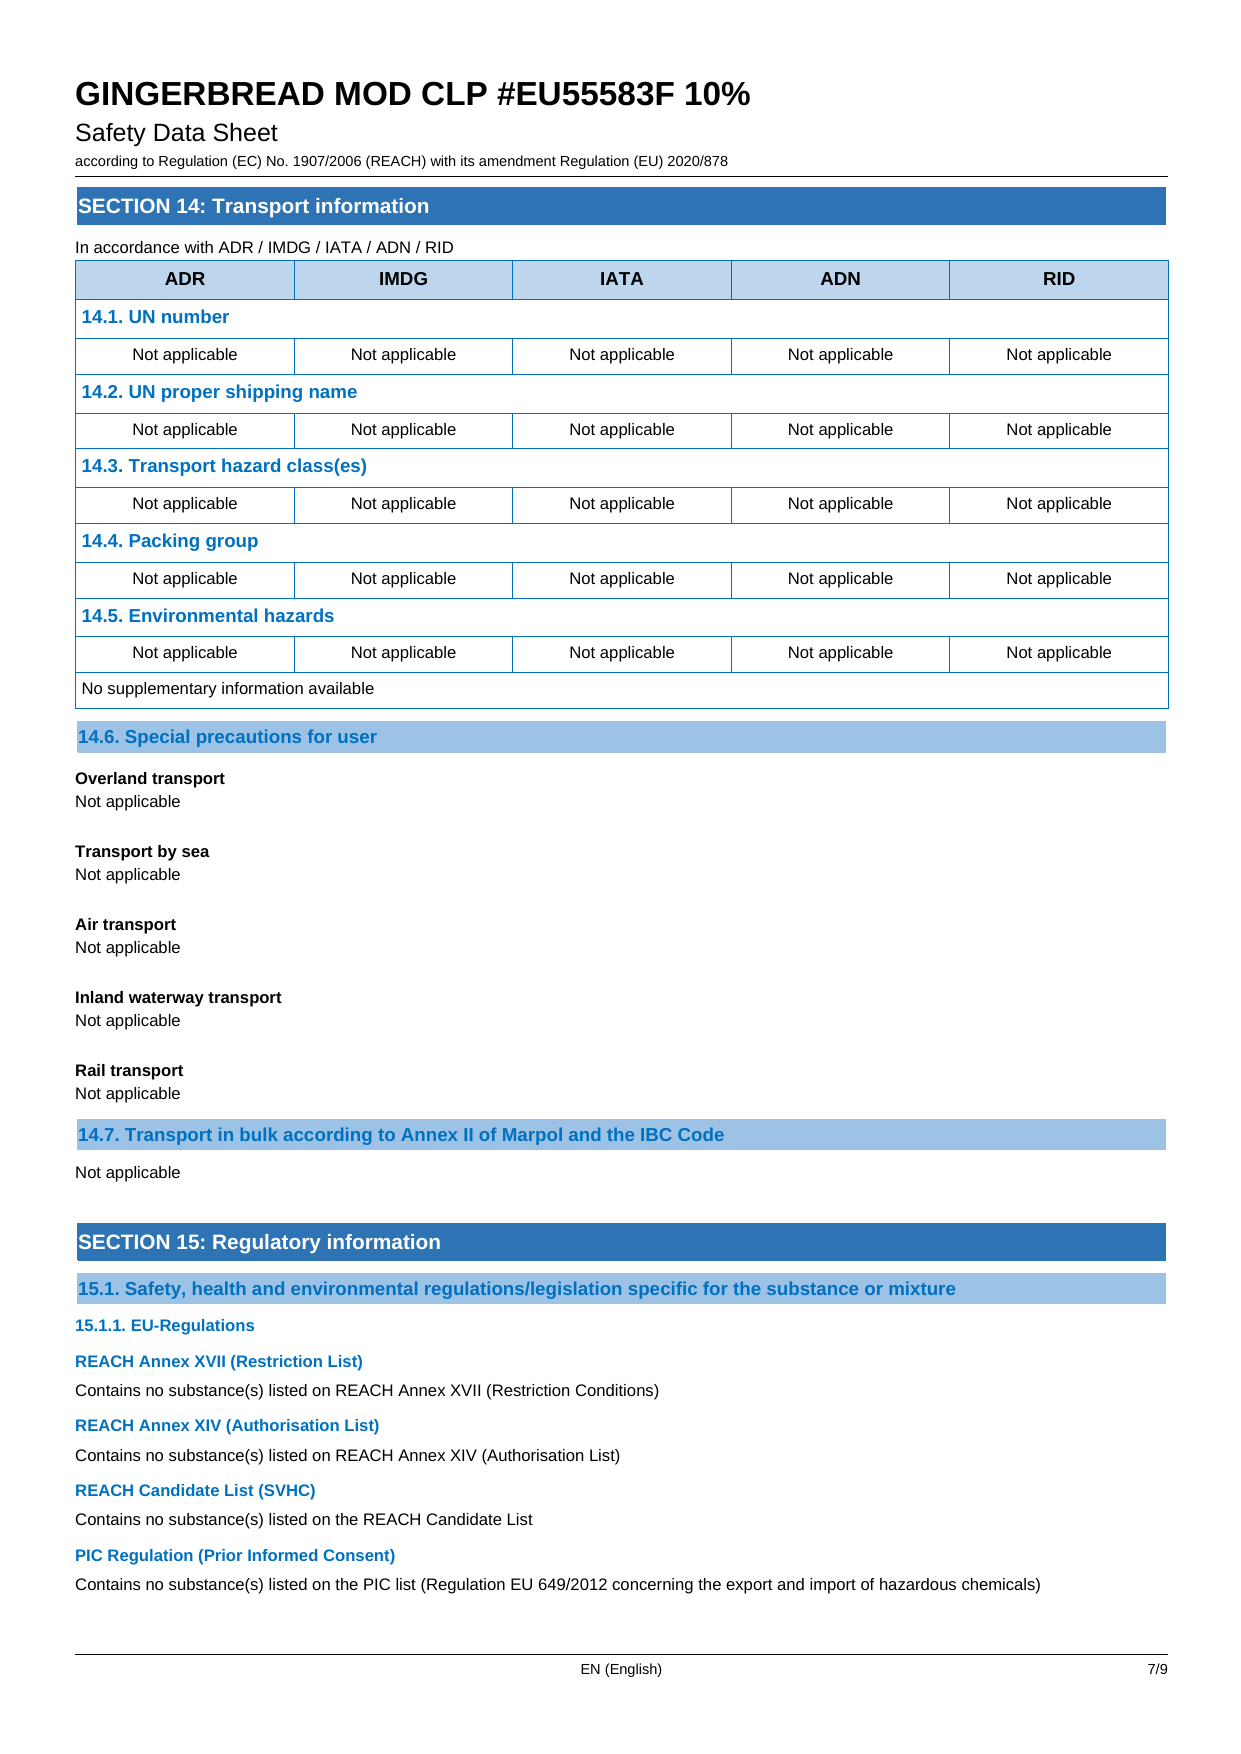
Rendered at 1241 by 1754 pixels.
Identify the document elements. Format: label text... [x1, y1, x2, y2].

table_header Overland transport [75, 765, 1168, 792]
table_cell 14.1. UN number [76, 300, 1168, 338]
table_cell Not applicable [513, 488, 731, 523]
subtitle SECTION 15: Regulatory information [79, 1224, 1165, 1260]
table_cell Not applicable [295, 339, 512, 374]
subtitle 15.1.1. EU-Regulations [75, 1316, 1165, 1335]
table_cell Not applicable [732, 339, 949, 374]
table_cell Not applicable [76, 339, 294, 374]
table_cell Not applicable [75, 1084, 1168, 1106]
table_cell Not applicable [513, 637, 731, 672]
table_header Inland waterway transport [75, 984, 1168, 1011]
table_header ADR [76, 261, 294, 299]
table_cell Not applicable [295, 414, 512, 448]
table_cell Not applicable [76, 414, 294, 448]
table_cell Not applicable [950, 637, 1168, 672]
table_cell Not applicable [950, 488, 1168, 523]
table_cell Not applicable [732, 637, 949, 672]
subtitle REACH Annex XVII (Restriction List) [75, 1352, 1165, 1371]
text In accordance with ADR / IMDG / IATA / ADN / RID [75, 237, 1165, 257]
table_cell Not applicable [950, 414, 1168, 448]
text Contains no substance(s) listed on the REACH Candidate List [75, 1510, 1165, 1529]
table_cell Not applicable [513, 414, 731, 448]
table_cell Not applicable [75, 938, 1168, 961]
subtitle REACH Annex XIV (Authorisation List) [75, 1416, 1165, 1435]
table_cell Not applicable [513, 339, 731, 374]
table_cell Not applicable [75, 1011, 1168, 1033]
subtitle REACH Candidate List (SVHC) [75, 1481, 1165, 1500]
subtitle 14.7. Transport in bulk according to Annex II of Marpol and the IBC Code [79, 1120, 1165, 1149]
text Contains no substance(s) listed on REACH Annex XIV (Authorisation List) [75, 1445, 1165, 1464]
table_cell Not applicable [76, 563, 294, 597]
table_cell 14.5. Environmental hazards [76, 599, 1168, 636]
table_cell Not applicable [295, 488, 512, 523]
table_header Air transport [75, 911, 1168, 938]
table_cell 14.2. UN proper shipping name [76, 375, 1168, 412]
table_header ADN [732, 261, 949, 299]
table_header RID [950, 261, 1168, 299]
subtitle 14.6. Special precautions for user [79, 723, 1165, 752]
table_cell Not applicable [732, 414, 949, 448]
subtitle SECTION 14: Transport information [79, 189, 1165, 224]
table_cell 14.3. Transport hazard class(es) [76, 449, 1168, 487]
table_cell Not applicable [950, 563, 1168, 597]
table_cell Not applicable [76, 488, 294, 523]
subtitle PIC Regulation (Prior Informed Consent) [75, 1545, 1165, 1564]
text Contains no substance(s) listed on REACH Annex XVII (Restriction Conditions) [75, 1381, 1165, 1400]
table_cell Not applicable [75, 865, 1168, 888]
table_cell 14.4. Packing group [76, 524, 1168, 562]
table_cell Not applicable [732, 563, 949, 597]
table_cell Not applicable [950, 339, 1168, 374]
table_cell Not applicable [732, 488, 949, 523]
table_cell No supplementary information available [76, 673, 1168, 708]
table_cell Not applicable [76, 637, 294, 672]
text Contains no substance(s) listed on the PIC list (Regulation EU 649/2012 concerning the export and import of hazardous chemicals) [75, 1574, 1165, 1594]
table_cell Not applicable [295, 563, 512, 597]
table_cell Not applicable [513, 563, 731, 597]
table_header Transport by sea [75, 838, 1168, 865]
text Not applicable [75, 1162, 1165, 1182]
table_header IATA [513, 261, 731, 299]
table_header Rail transport [75, 1056, 1168, 1083]
subtitle 15.1. Safety, health and environmental regulations/legislation specific for the substance or mixture [79, 1274, 1165, 1303]
table_cell Not applicable [295, 637, 512, 672]
table_header IMDG [295, 261, 512, 299]
table_cell Not applicable [75, 792, 1168, 815]
